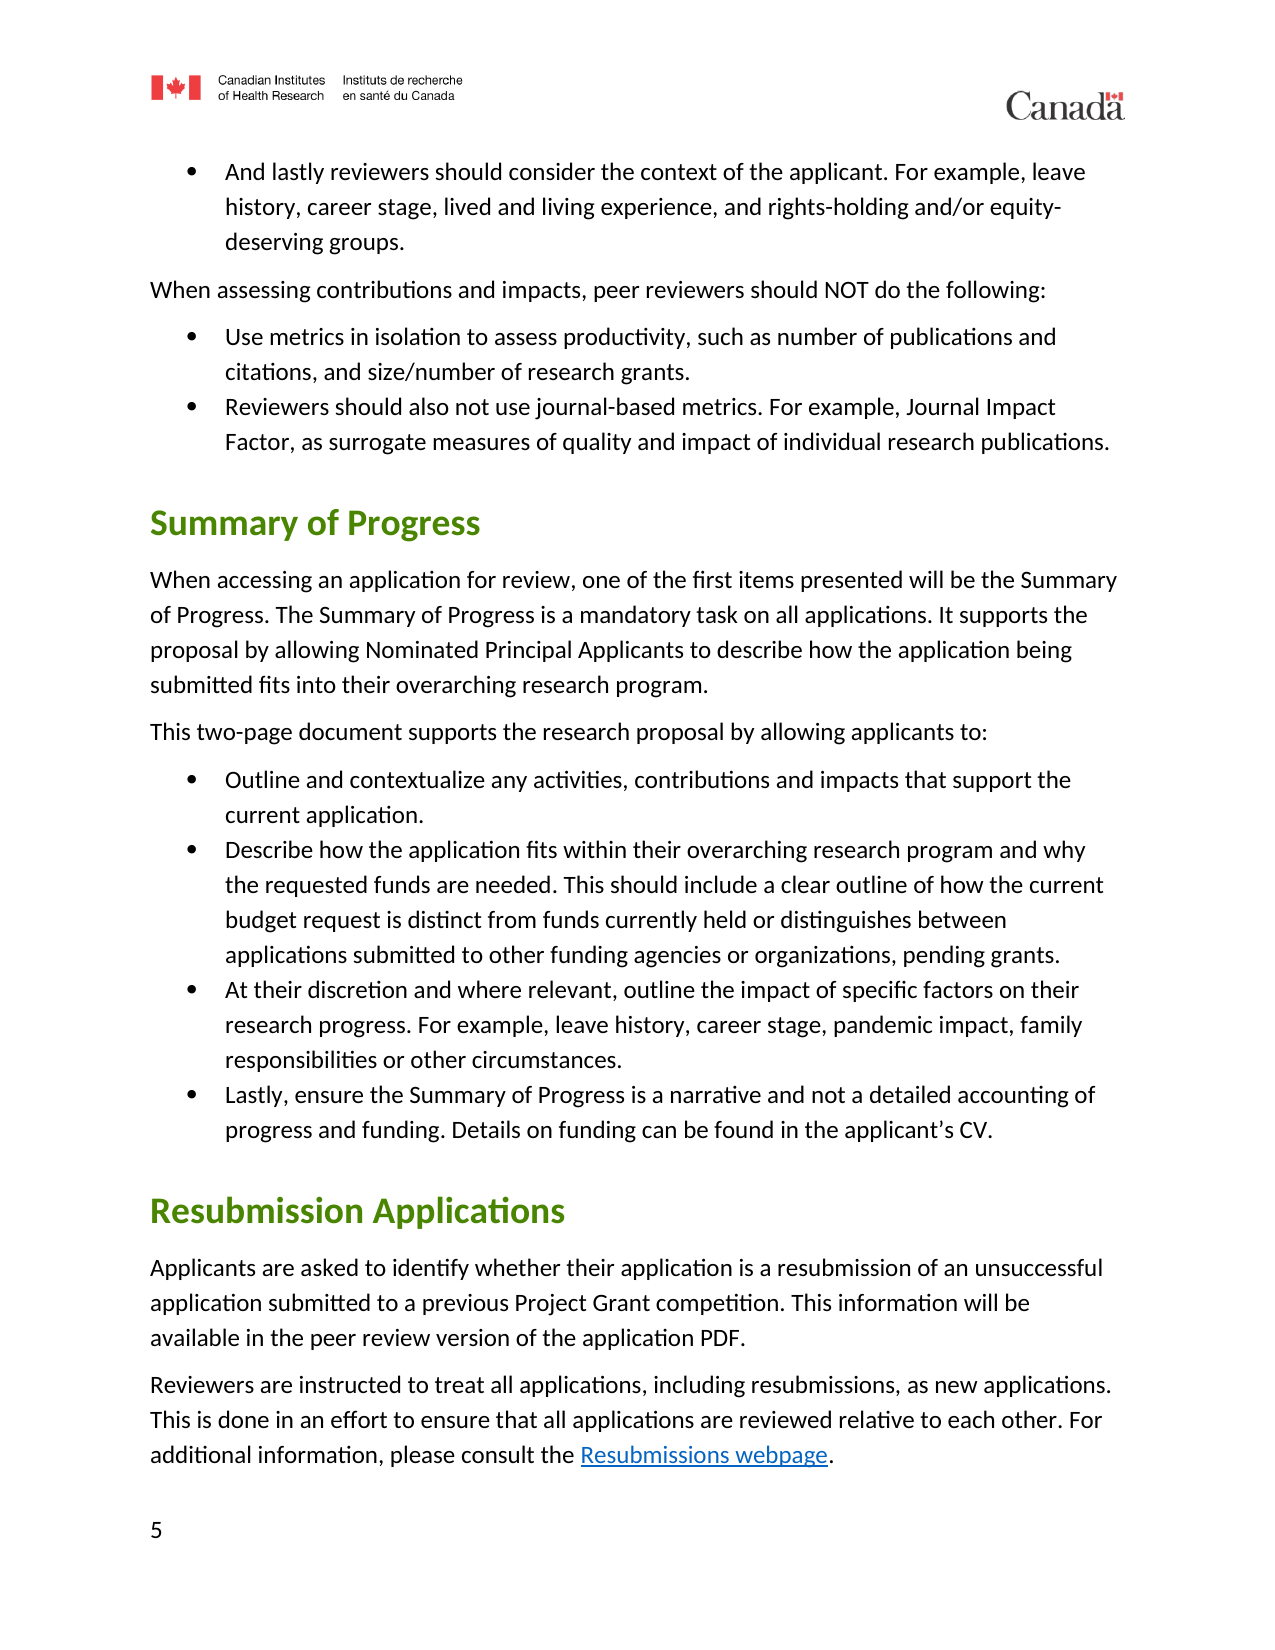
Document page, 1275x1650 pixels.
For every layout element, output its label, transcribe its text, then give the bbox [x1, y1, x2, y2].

list Use metrics in isolation to assess productivity, such as number of publications and citations, and size/number of research grants. [187, 321, 1125, 387]
list Reviewers should also not use journal-based metrics. For example, Journal Impact Factor, as surrogate measures of quality and impact of individual research publications. [187, 391, 1125, 457]
text Applicants are asked to identify whether their application is a resubmission of an unsuccessful application submitted to a previous Project Grant competition. This information will be available in the peer review version of the application PDF. [150, 1252, 1125, 1352]
text When assessing contributions and impacts, peer reviewers should NOT do the following: [150, 274, 1125, 304]
list Describe how the application fits within their overarching research program and why the requested funds are needed. This should include a clear outline of how the current budget request is distinct from funds currently held or distinguishes between applications submitted to other funding agencies or organizations, pending grants. [187, 834, 1125, 969]
text When accessing an application for review, one of the first items presented will be the Summary of Progress. The Summary of Progress is a mandatory task on all applications. It supports the proposal by allowing Nominated Principal Applicants to describe how the application being submitted fits into their overarching research program. [150, 564, 1125, 699]
list Outline and contextualize any activities, contributions and impacts that support the current application. [187, 764, 1125, 829]
list At their discretion and where relevant, outline the impact of specific factors on their research progress. For example, leave history, career stage, pandemic impact, family responsibilities or other circumstances. [187, 974, 1125, 1074]
subtitle Resubmission Applications [150, 1187, 1125, 1232]
text Reviewers are instructed to treat all applications, including resubmissions, as new applications. This is done in an effort to ensure that all applications are reviewed relative to each other. For additional information, please consult the Resubmissions webpage. [150, 1369, 1125, 1470]
list Lastly, ensure the Summary of Progress is a narrative and not a detailed accounting of progress and funding. Details on funding can be found in the applicant’s CV. [187, 1079, 1125, 1144]
picture [995, 76, 1133, 136]
picture [150, 75, 466, 101]
subtitle Summary of Progress [150, 499, 1125, 545]
list And lastly reviewers should consider the context of the applicant. For example, leave history, career stage, lived and living experience, and rights-holding and/or equity-deserving groups. [187, 156, 1125, 257]
text This two-page document supports the research proposal by allowing applicants to: [150, 717, 1125, 747]
